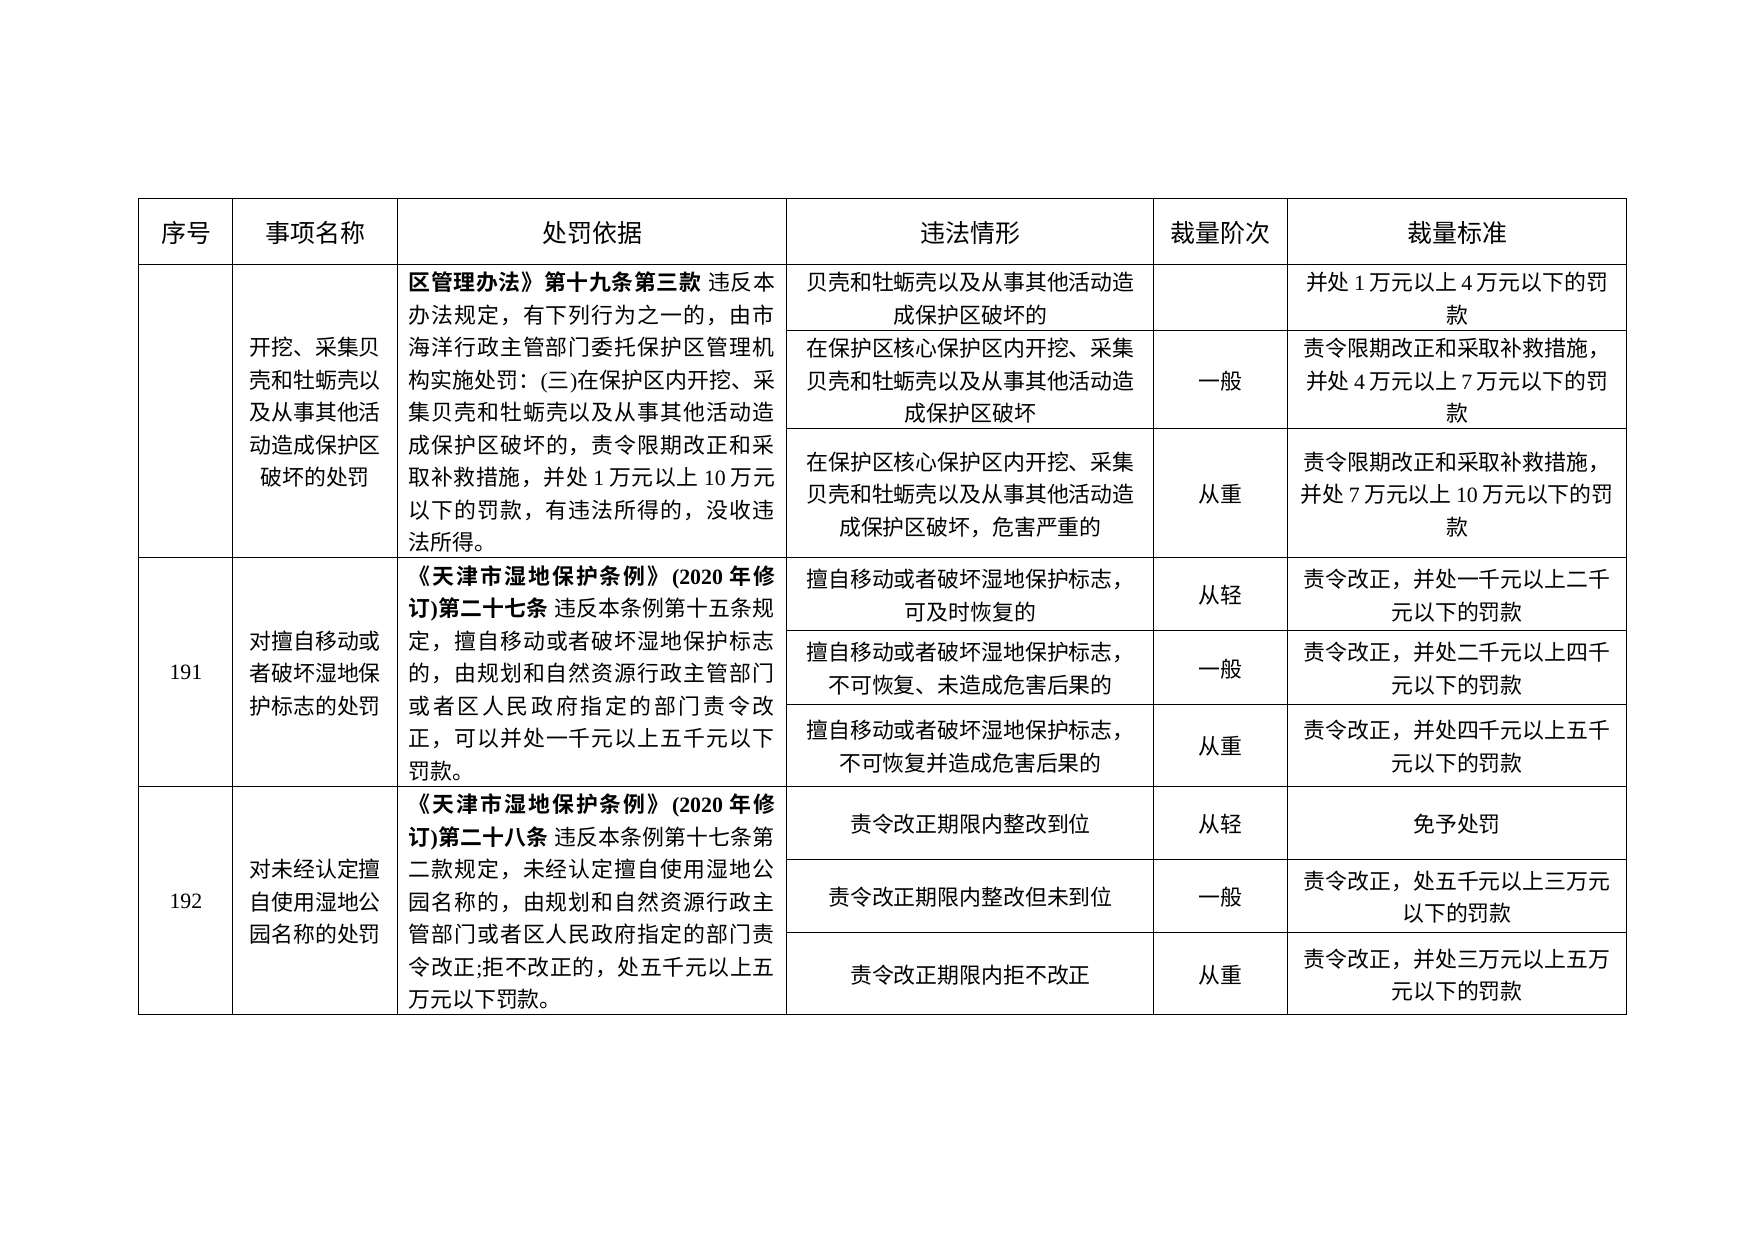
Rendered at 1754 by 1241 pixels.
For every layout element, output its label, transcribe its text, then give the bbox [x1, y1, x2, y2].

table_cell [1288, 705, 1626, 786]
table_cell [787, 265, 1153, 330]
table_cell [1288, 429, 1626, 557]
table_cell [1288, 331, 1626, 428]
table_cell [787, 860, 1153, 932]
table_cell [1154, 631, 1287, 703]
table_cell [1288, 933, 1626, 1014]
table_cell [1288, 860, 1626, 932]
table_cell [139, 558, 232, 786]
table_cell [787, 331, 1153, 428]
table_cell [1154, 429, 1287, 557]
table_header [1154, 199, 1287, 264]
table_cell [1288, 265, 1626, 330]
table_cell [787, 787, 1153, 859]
table_header 事项名称 [233, 199, 397, 264]
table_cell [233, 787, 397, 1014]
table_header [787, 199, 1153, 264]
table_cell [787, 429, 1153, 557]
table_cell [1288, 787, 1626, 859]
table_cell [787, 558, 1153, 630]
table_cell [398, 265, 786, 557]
table_header 处罚依据 [398, 199, 786, 264]
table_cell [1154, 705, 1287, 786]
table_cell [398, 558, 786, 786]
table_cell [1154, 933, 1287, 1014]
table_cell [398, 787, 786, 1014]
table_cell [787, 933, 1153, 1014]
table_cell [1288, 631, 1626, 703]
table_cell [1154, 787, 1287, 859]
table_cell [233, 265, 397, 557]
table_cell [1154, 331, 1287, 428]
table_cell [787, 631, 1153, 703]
table_header 序号 [139, 199, 232, 264]
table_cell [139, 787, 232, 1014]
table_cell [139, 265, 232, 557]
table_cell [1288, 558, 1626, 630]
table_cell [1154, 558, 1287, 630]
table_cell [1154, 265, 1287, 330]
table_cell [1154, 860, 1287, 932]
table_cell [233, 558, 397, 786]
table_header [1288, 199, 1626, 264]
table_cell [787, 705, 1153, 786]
